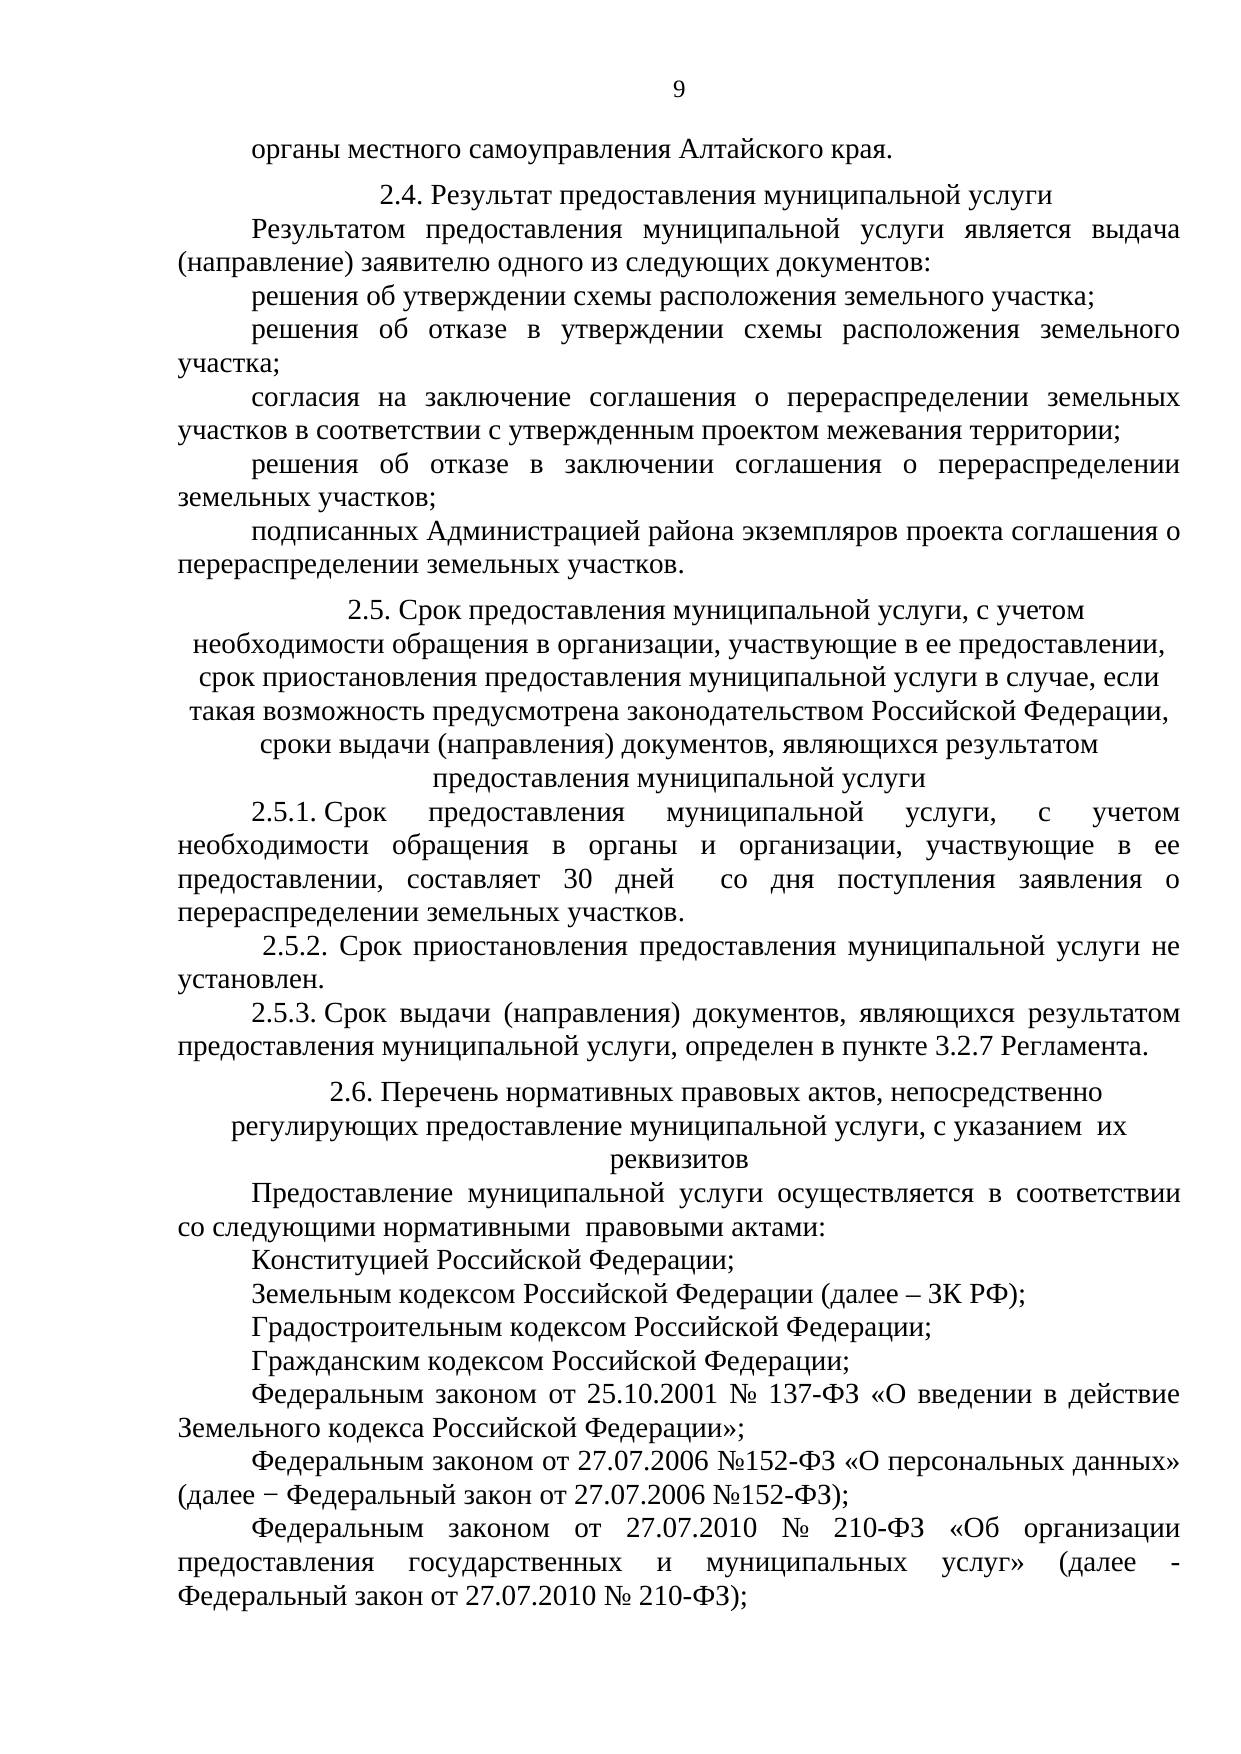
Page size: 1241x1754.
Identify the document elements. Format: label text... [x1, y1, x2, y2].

text Федеральным законом от 27.07.2010 № 210-ФЗ «Об организации предоставления государственных и муниципальных услуг» (далее - Федеральный закон от 27.07.2010 № 210-ФЗ); [177, 1511, 1181, 1611]
text решения об отказе в заключении соглашения о перераспределении земельных участков; [177, 446, 1181, 513]
text 2.4. Результат предоставления муниципальной услуги [177, 177, 1181, 211]
text решения об отказе в утверждении схемы расположения земельного участка; [177, 312, 1181, 379]
text 2.5. Срок предоставления муниципальной услуги, с учетом необходимости обращения в организации, участвующие в ее предоставлении, срок приостановления предоставления муниципальной услуги в случае, если такая возможность предусмотрена законодательством Российской Федерации, сроки выдачи (направления) документов, являющихся результатом предоставления муниципальной услуги [177, 592, 1181, 794]
text 2.6. Перечень нормативных правовых актов, непосредственно регулирующих предоставление муниципальной услуги, с указанием их реквизитов [177, 1074, 1181, 1175]
text органы местного самоуправления Алтайского края. [177, 131, 1181, 165]
text Гражданским кодексом Российской Федерации; [177, 1343, 1181, 1376]
text Федеральным законом от 25.10.2001 № 137-ФЗ «О введении в действие Земельного кодекса Российской Федерации»; [177, 1376, 1181, 1443]
text Градостроительным кодексом Российской Федерации; [177, 1309, 1181, 1343]
text подписанных Администрацией района экземпляров проекта соглашения о перераспределении земельных участков. [177, 513, 1181, 580]
text согласия на заключение соглашения о перераспределении земельных участков в соответствии с утвержденным проектом межевания территории; [177, 379, 1181, 446]
text Земельным кодексом Российской Федерации (далее – ЗК РФ); [177, 1276, 1181, 1309]
text Результатом предоставления муниципальной услуги является выдача (направление) заявителю одного из следующих документов: [177, 211, 1181, 278]
text 2.5.2. Срок приостановления предоставления муниципальной услуги не установлен. [177, 928, 1181, 995]
text решения об утверждении схемы расположения земельного участка; [177, 278, 1181, 312]
text 2.5.3. Срок выдачи (направления) документов, являющихся результатом предоставления муниципальной услуги, определен в пункте 3.2.7 Регламента. [177, 995, 1181, 1062]
text Конституцией Российской Федерации; [177, 1242, 1181, 1276]
text Федеральным законом от 27.07.2006 №152-ФЗ «О персональных данных» (далее − Федеральный закон от 27.07.2006 №152-ФЗ); [177, 1443, 1181, 1511]
text 2.5.1. Срок предоставления муниципальной услуги, с учетом необходимости обращения в органы и организации, участвующие в ее предоставлении, составляет 30 дней со дня поступления заявления о перераспределении земельных участков. [177, 794, 1181, 928]
text Предоставление муниципальной услуги осуществляется в соответствии со следующими нормативными правовыми актами: [177, 1175, 1181, 1242]
